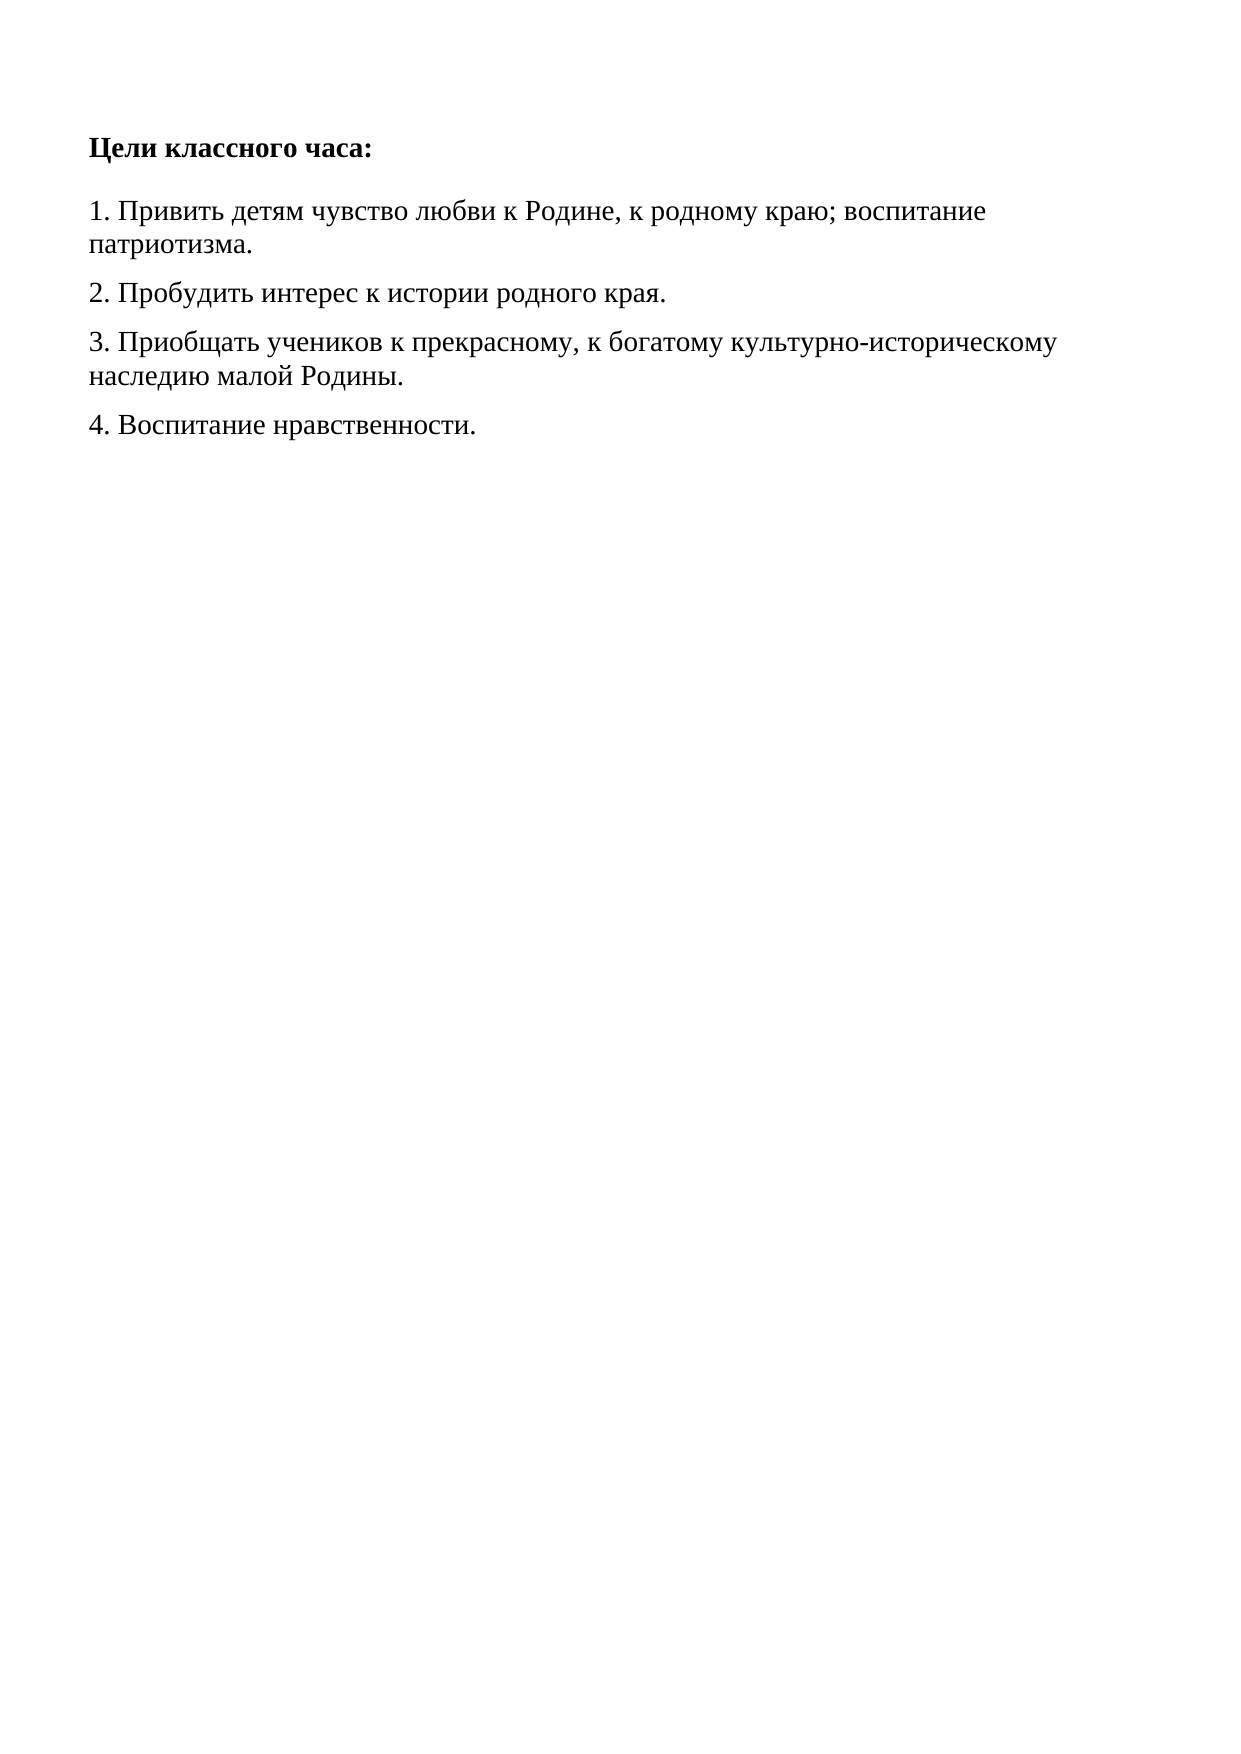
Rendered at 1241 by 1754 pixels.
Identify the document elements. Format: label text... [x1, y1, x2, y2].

text Цели классного часа: [88, 118, 1063, 163]
text 3. Приобщать учеников к прекрасному, к богатому культурно-историческому наследию малой Родины. [88, 324, 1063, 392]
text 4. Воспитание нравственности. [88, 407, 1063, 441]
text 2. Пробудить интерес к истории родного края. [88, 275, 1063, 309]
text 1. Привить детям чувство любви к Родине, к родному краю; воспитание патриотизма. [88, 193, 1063, 260]
